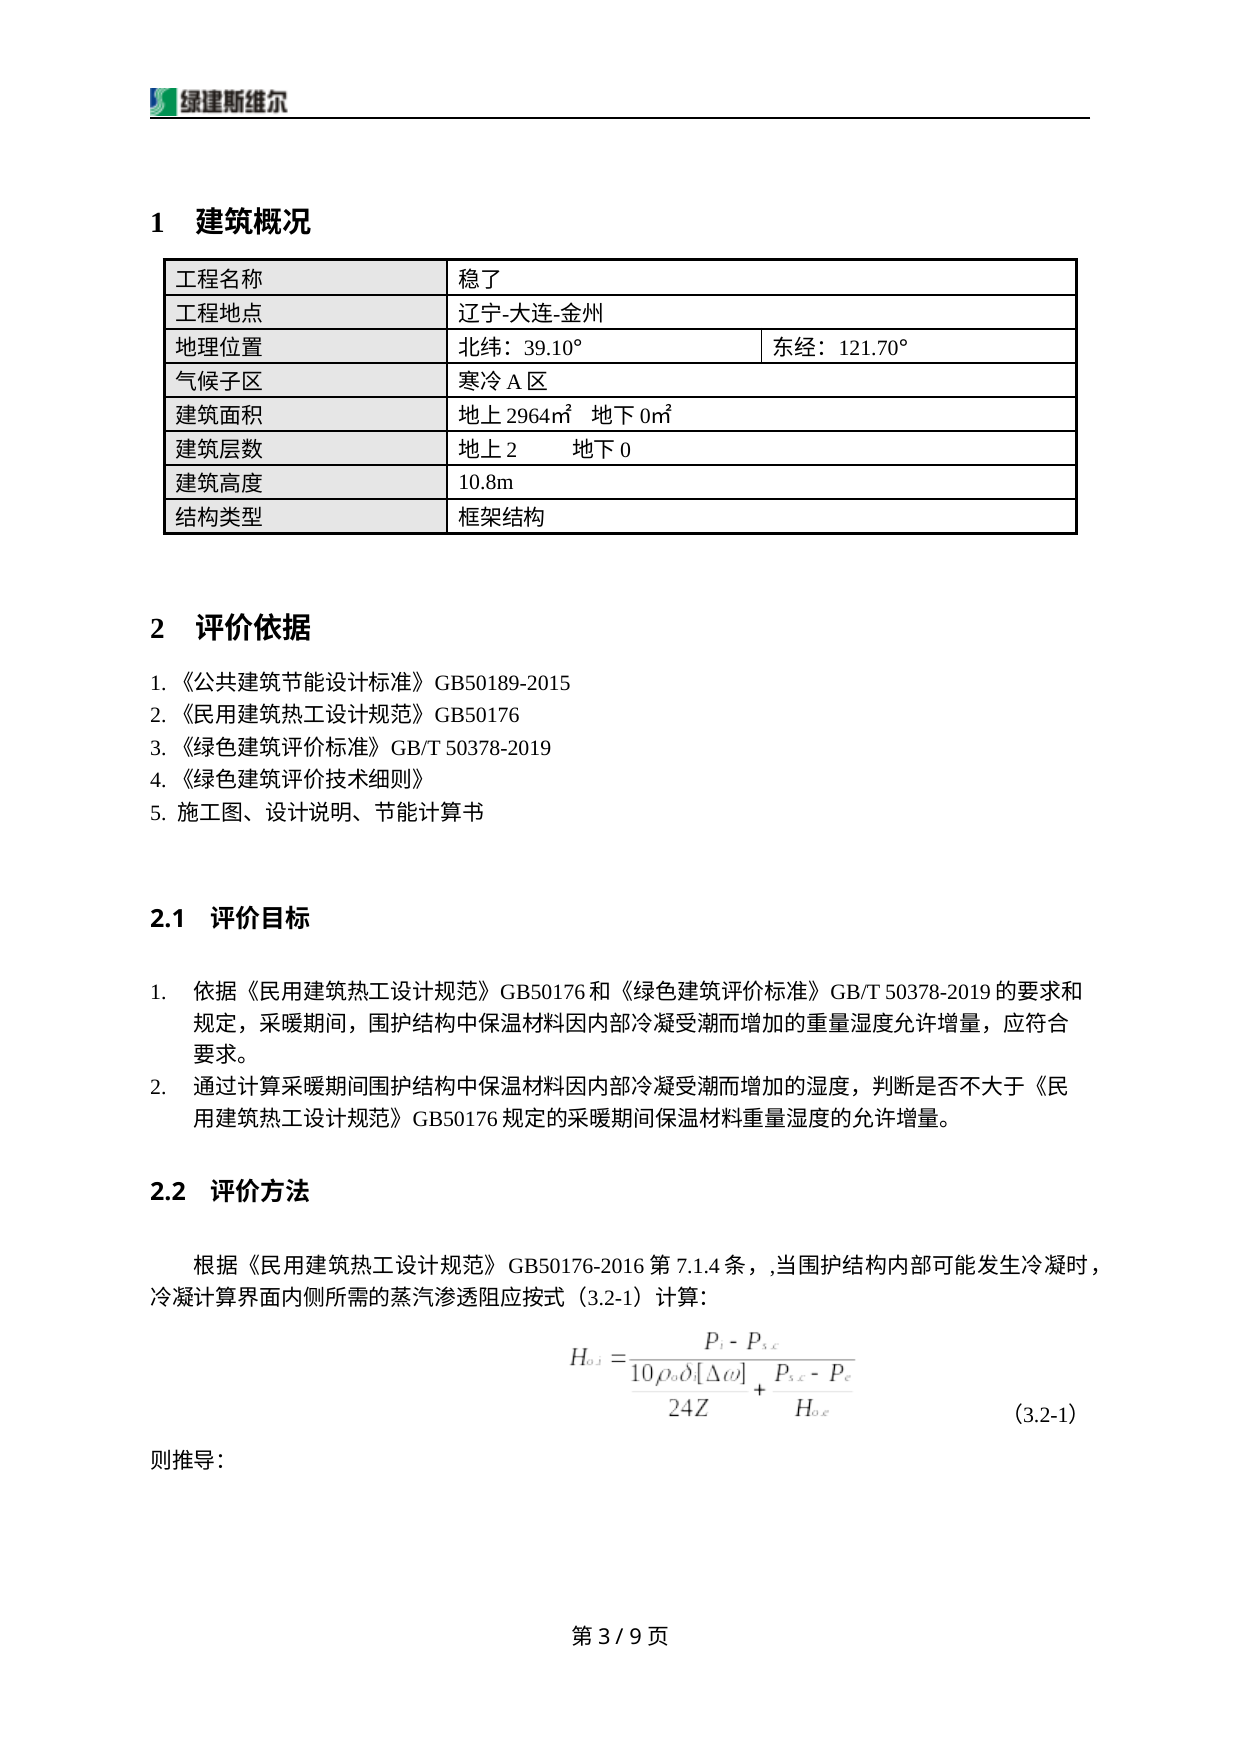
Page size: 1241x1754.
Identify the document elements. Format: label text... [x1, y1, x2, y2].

table_cell 工程地点 [166, 296, 446, 328]
table_cell 北纬：39.10° [448, 330, 761, 362]
list 根据《民用建筑热工设计规范》GB50176-2016第条，,当围护结构内部可能发生冷凝时，冷凝计算界面内侧所需的蒸汽渗透阻应按式（3.2-1）计算： [150, 1247, 1090, 1312]
table_cell 寒冷A区 [448, 364, 1075, 396]
text 4. 《绿色建筑评价技术细则》 [150, 762, 1090, 794]
table_cell 辽宁-大连-金州 [448, 296, 1075, 328]
text 1. 《公共建筑节能设计标准》GB50189-2015 [150, 664, 1090, 697]
table_cell 地理位置 [166, 330, 446, 362]
table_cell 气候子区 [166, 364, 446, 396]
table_cell 框架结构 [448, 500, 1075, 532]
text 3. 《绿色建筑评价标准》GB/T 50378-2019 [150, 729, 1090, 762]
subtitle 建筑概况 [150, 187, 1090, 252]
list 依据《民用建筑热工设计规范》GB50176和《绿色建筑评价标准》GB/T 50378-2019的要求和规定，采暖期间，围护结构中保温材料因内部冷凝受潮而增加的重量湿度允许增量，应符合要求。 [150, 974, 1090, 1069]
table_header 稳了 [448, 261, 1075, 294]
subtitle 评价依据 [150, 593, 1090, 658]
text 5. 施工图、设计说明、节能计算书 [150, 794, 1090, 827]
table_cell 地上2 地下0 [448, 432, 1075, 464]
table_cell 建筑面积 [166, 398, 446, 430]
picture [150, 88, 291, 116]
table_cell 建筑层数 [166, 432, 446, 464]
text （3.2-1） [150, 1312, 1090, 1442]
subtitle 评价方法 [150, 1157, 1090, 1222]
table_cell 建筑高度 [166, 466, 446, 498]
list 通过计算采暖期间围护结构中保温材料因内部冷凝受潮而增加的湿度，判断是否不大于《民用建筑热工设计规范》GB50176规定的采暖期间保温材料重量湿度的允许增量。 [150, 1069, 1090, 1132]
table_cell 地上2964㎡ 地下0㎡ [448, 398, 1075, 430]
table_header 工程名称 [166, 261, 446, 294]
table_cell 10.8m [448, 466, 1075, 498]
text 2. 《民用建筑热工设计规范》GB50176 [150, 697, 1090, 729]
table_cell 结构类型 [166, 500, 446, 532]
text 则推导： [150, 1442, 1090, 1475]
table_cell 东经：121.70° [762, 330, 1075, 362]
subtitle 评价目标 [150, 884, 1090, 949]
